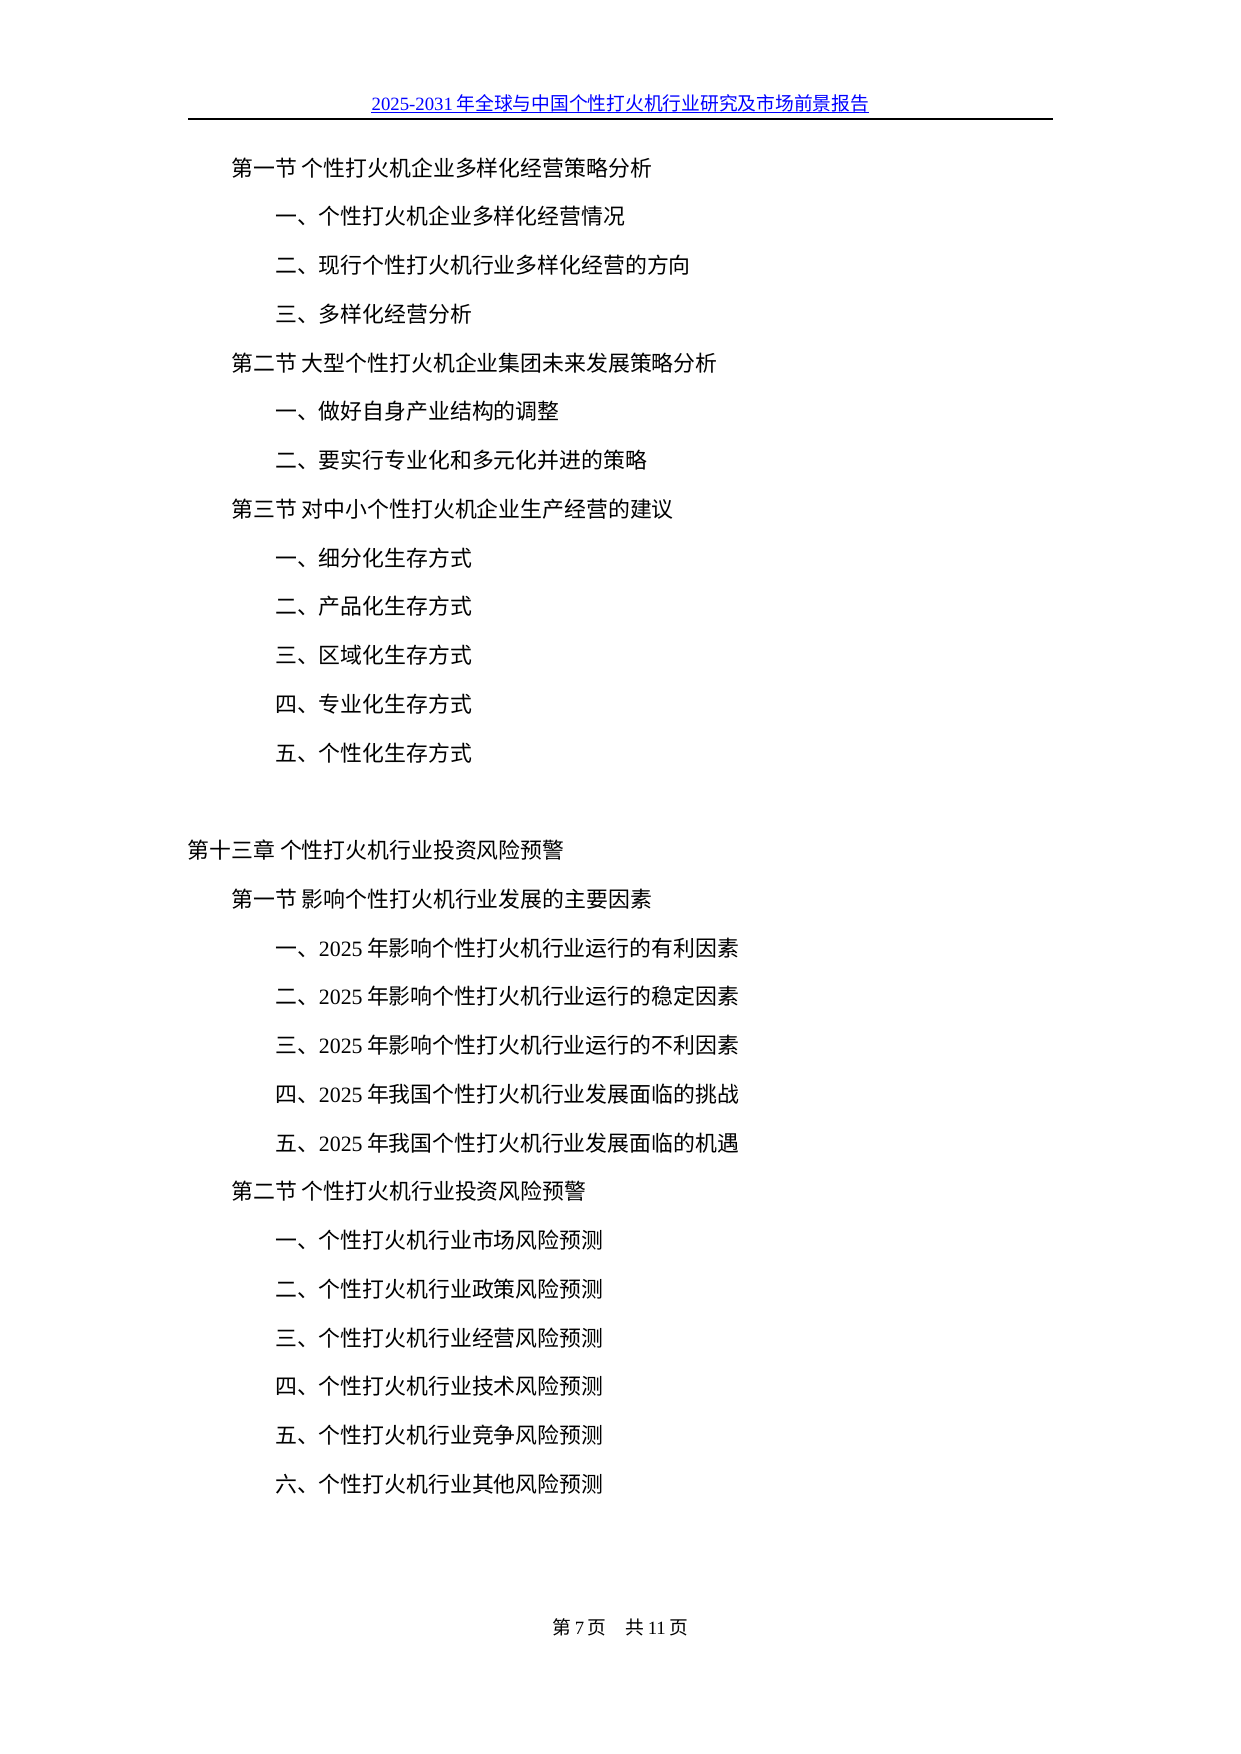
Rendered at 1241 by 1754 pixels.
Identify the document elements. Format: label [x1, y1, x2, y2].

text [187, 150, 1053, 1499]
